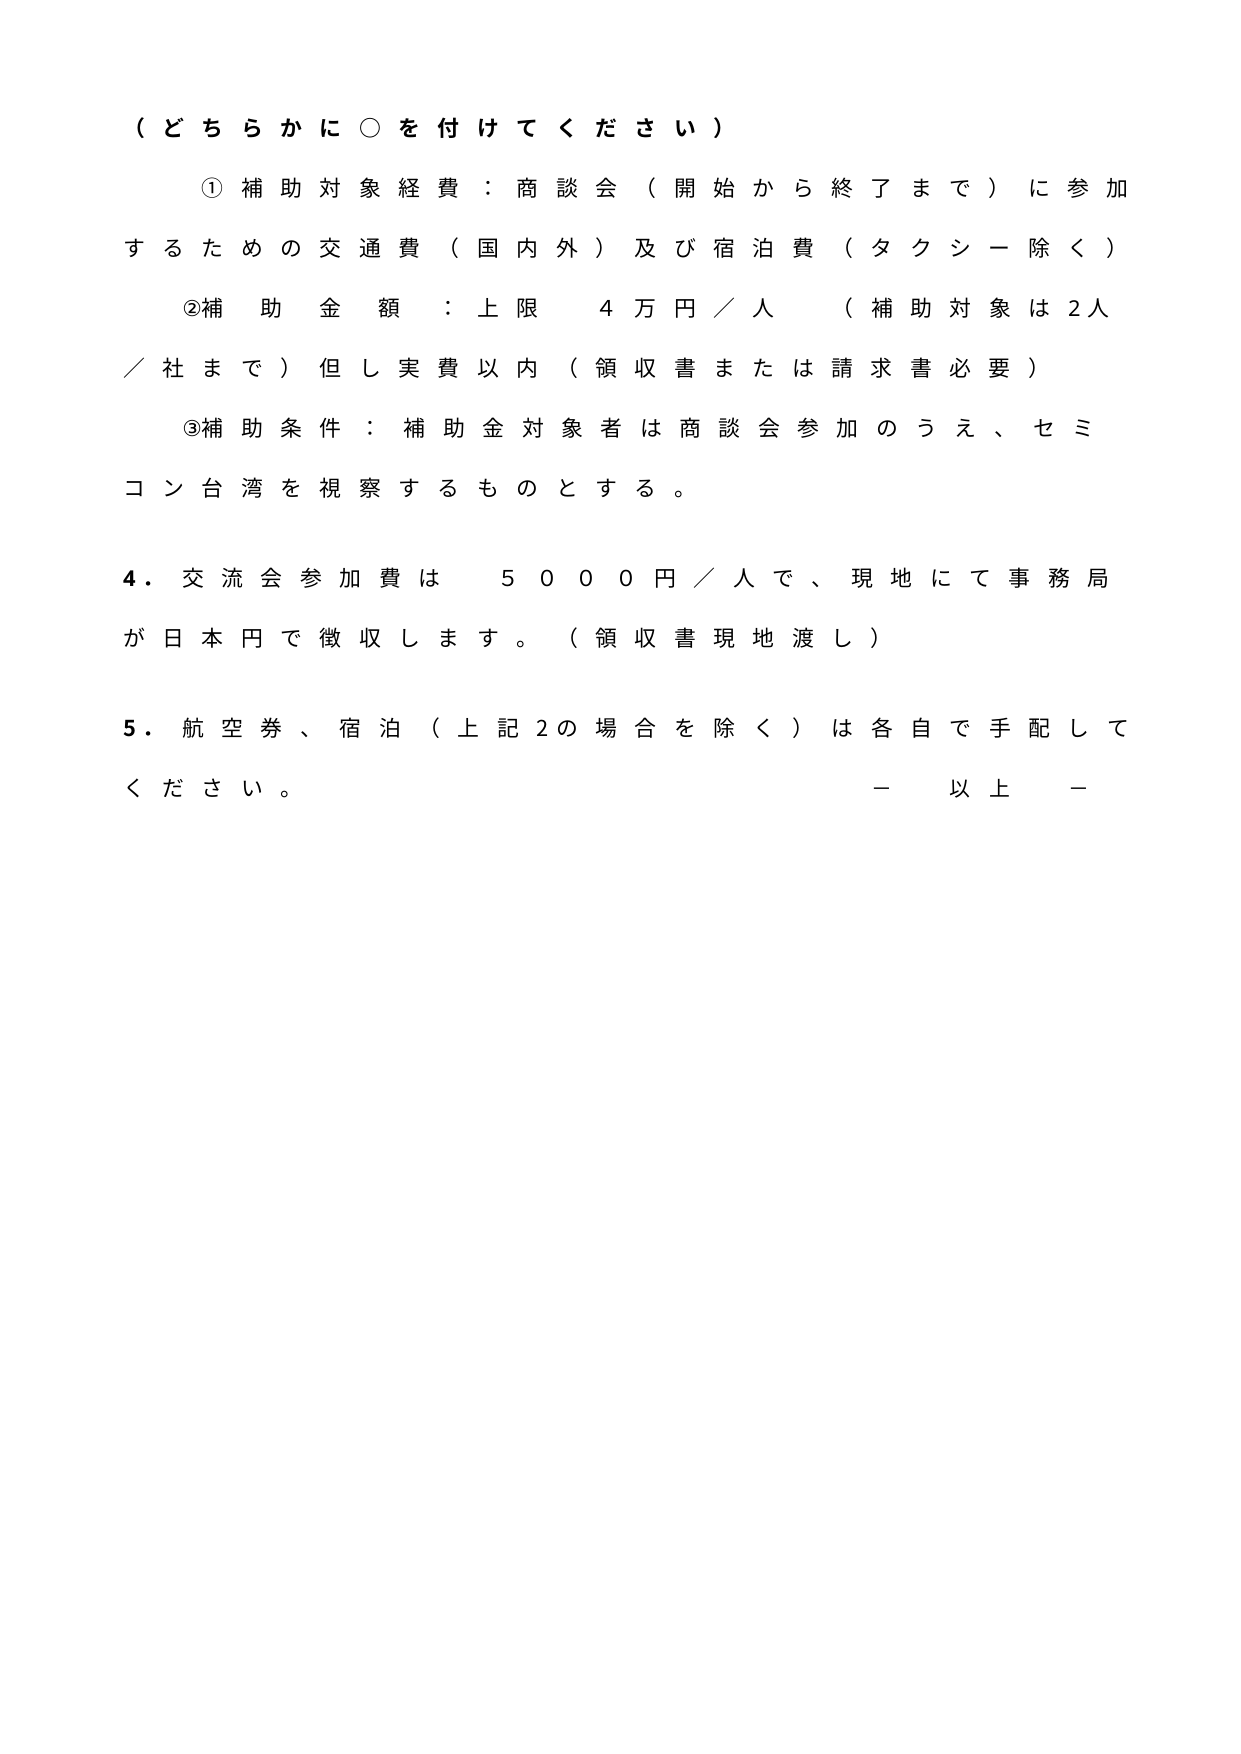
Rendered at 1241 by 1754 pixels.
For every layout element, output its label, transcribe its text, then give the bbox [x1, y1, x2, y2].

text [123, 97, 1147, 157]
text ③補助条件：補助金対象者は商談会参加のうえ、セミコン台湾を視察するものとする。 [123, 397, 1147, 517]
text ①補助対象経費：商談会（開始から終了まで）に参加するための交通費（国内外）及び宿泊費（タクシー除く） [123, 157, 1147, 277]
text 4．交流会参加費は ５０００円／人で、現地にて事務局が日本円で徴収します。（領収書現地渡し） [123, 547, 1147, 667]
text 5．航空券、宿泊（上記2の場合を除く）は各自で手配してください。 － 以上 － [123, 697, 1147, 817]
text ②補 助 金 額 ：上限 ４万円／人 （補助対象は2人／社まで）但し実費以内（領収書または請求書必要） [123, 277, 1147, 397]
